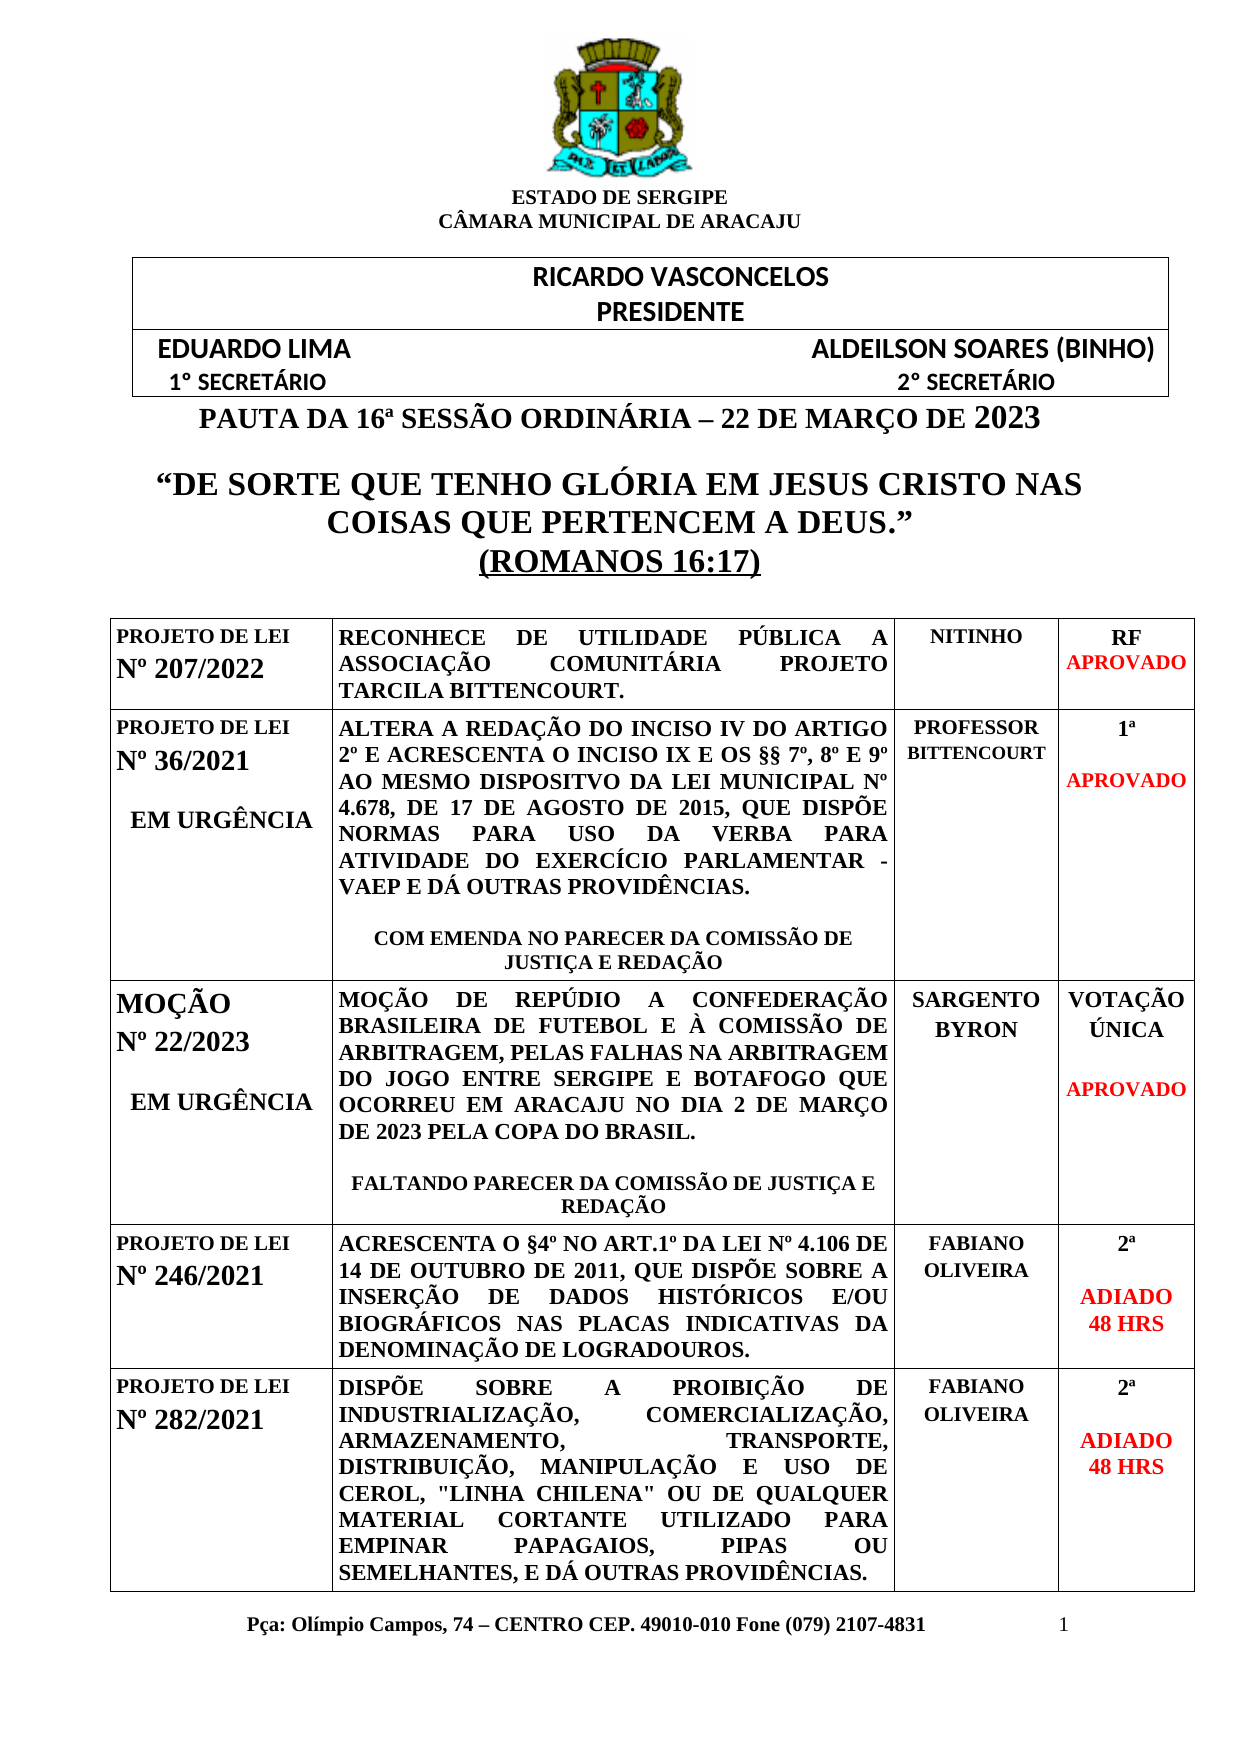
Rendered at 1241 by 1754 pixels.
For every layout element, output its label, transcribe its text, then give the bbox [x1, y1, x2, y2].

table_cell 2ª ADIADO 48 HRS [1059, 1225, 1194, 1368]
table_cell PROJETO DE LEI Nº 282/2021 [111, 1369, 332, 1591]
table_header RICARDO VASCONCELOS PRESIDENTE [133, 258, 1168, 329]
table_header RF APROVADO [1059, 619, 1194, 709]
table_cell ALTERA A REDAÇÃO DO INCISO IV DO ARTIGO 2º E ACRESCENTA O INCISO IX E OS §§ 7º, 8º E 9º AO MESMO DISPOSITVO DA LEI MUNICIPAL Nº 4.678, DE 17 DE AGOSTO DE 2015, QUE DISPÕE NORMAS PARA USO DA VERBA PARA ATIVIDADE DO EXERCÍCIO PARLAMENTAR - VAEP E DÁ OUTRAS PROVIDÊNCIAS. COM EMENDA NO PARECER DA COMISSÃO DE JUSTIÇA E REDAÇÃO [333, 710, 894, 980]
table_cell MOÇÃO DE REPÚDIO A CONFEDERAÇÃO BRASILEIRA DE FUTEBOL E À COMISSÃO DE ARBITRAGEM, PELAS FALHAS NA ARBITRAGEM DO JOGO ENTRE SERGIPE E BOTAFOGO QUE OCORREU EM ARACAJU NO DIA 2 DE MARÇO DE 2023 PELA COPA DO BRASIL. FALTANDO PARECER DA COMISSÃO DE JUSTIÇA E REDAÇÃO [333, 981, 894, 1224]
table_cell DISPÕE SOBRE A PROIBIÇÃO DE INDUSTRIALIZAÇÃO, COMERCIALIZAÇÃO, ARMAZENAMENTO, TRANSPORTE, DISTRIBUIÇÃO, MANIPULAÇÃO E USO DE CEROL, "LINHA CHILENA" OU DE QUALQUER MATERIAL CORTANTE UTILIZADO PARA EMPINAR PAPAGAIOS, PIPAS OU SEMELHANTES, E DÁ OUTRAS PROVIDÊNCIAS. [333, 1369, 894, 1591]
table_cell 1ª APROVADO [1059, 710, 1194, 980]
table_cell SARGENTO BYRON [895, 981, 1058, 1224]
table_cell FABIANO OLIVEIRA [895, 1369, 1058, 1591]
table_cell 2ª ADIADO 48 HRS [1059, 1369, 1194, 1591]
table_cell PROJETO DE LEI Nº 36/2021 EM URGÊNCIA [111, 710, 332, 980]
table_header NITINHO [895, 619, 1058, 709]
table_cell MOÇÃO Nº 22/2023 EM URGÊNCIA [111, 981, 332, 1224]
table_header RECONHECE DE UTILIDADE PÚBLICA A ASSOCIAÇÃO COMUNITÁRIA PROJETO TARCILA BITTENCOURT. [333, 619, 894, 709]
table_cell PROJETO DE LEI Nº 246/2021 [111, 1225, 332, 1368]
table_cell FABIANO OLIVEIRA [895, 1225, 1058, 1368]
table_cell PROFESSOR BITTENCOURT [895, 710, 1058, 980]
text “DE SORTE QUE TENHO GLÓRIA EM JESUS CRISTO NAS COISAS QUE PERTENCEM A DEUS.” (ROMANOS 16:17) [133, 464, 1106, 579]
table_cell EDUARDO LIMA ALDEILSON SOARES (BINHO) 1º SECRETÁRIO 2º SECRETÁRIO [133, 330, 1168, 396]
table_header PROJETO DE LEI Nº 207/2022 [111, 619, 332, 709]
table_cell VOTAÇÃO ÚNICA APROVADO [1059, 981, 1194, 1224]
text PAUTA DA 16ª SESSÃO ORDINÁRIA – 22 DE MARÇO DE 2023 [133, 397, 1106, 436]
table_cell ACRESCENTA O §4º NO ART.1º DA LEI Nº 4.106 DE 14 DE OUTUBRO DE 2011, QUE DISPÕE SOBRE A INSERÇÃO DE DADOS HISTÓRICOS E/OU BIOGRÁFICOS NAS PLACAS INDICATIVAS DA DENOMINAÇÃO DE LOGRADOUROS. [333, 1225, 894, 1368]
